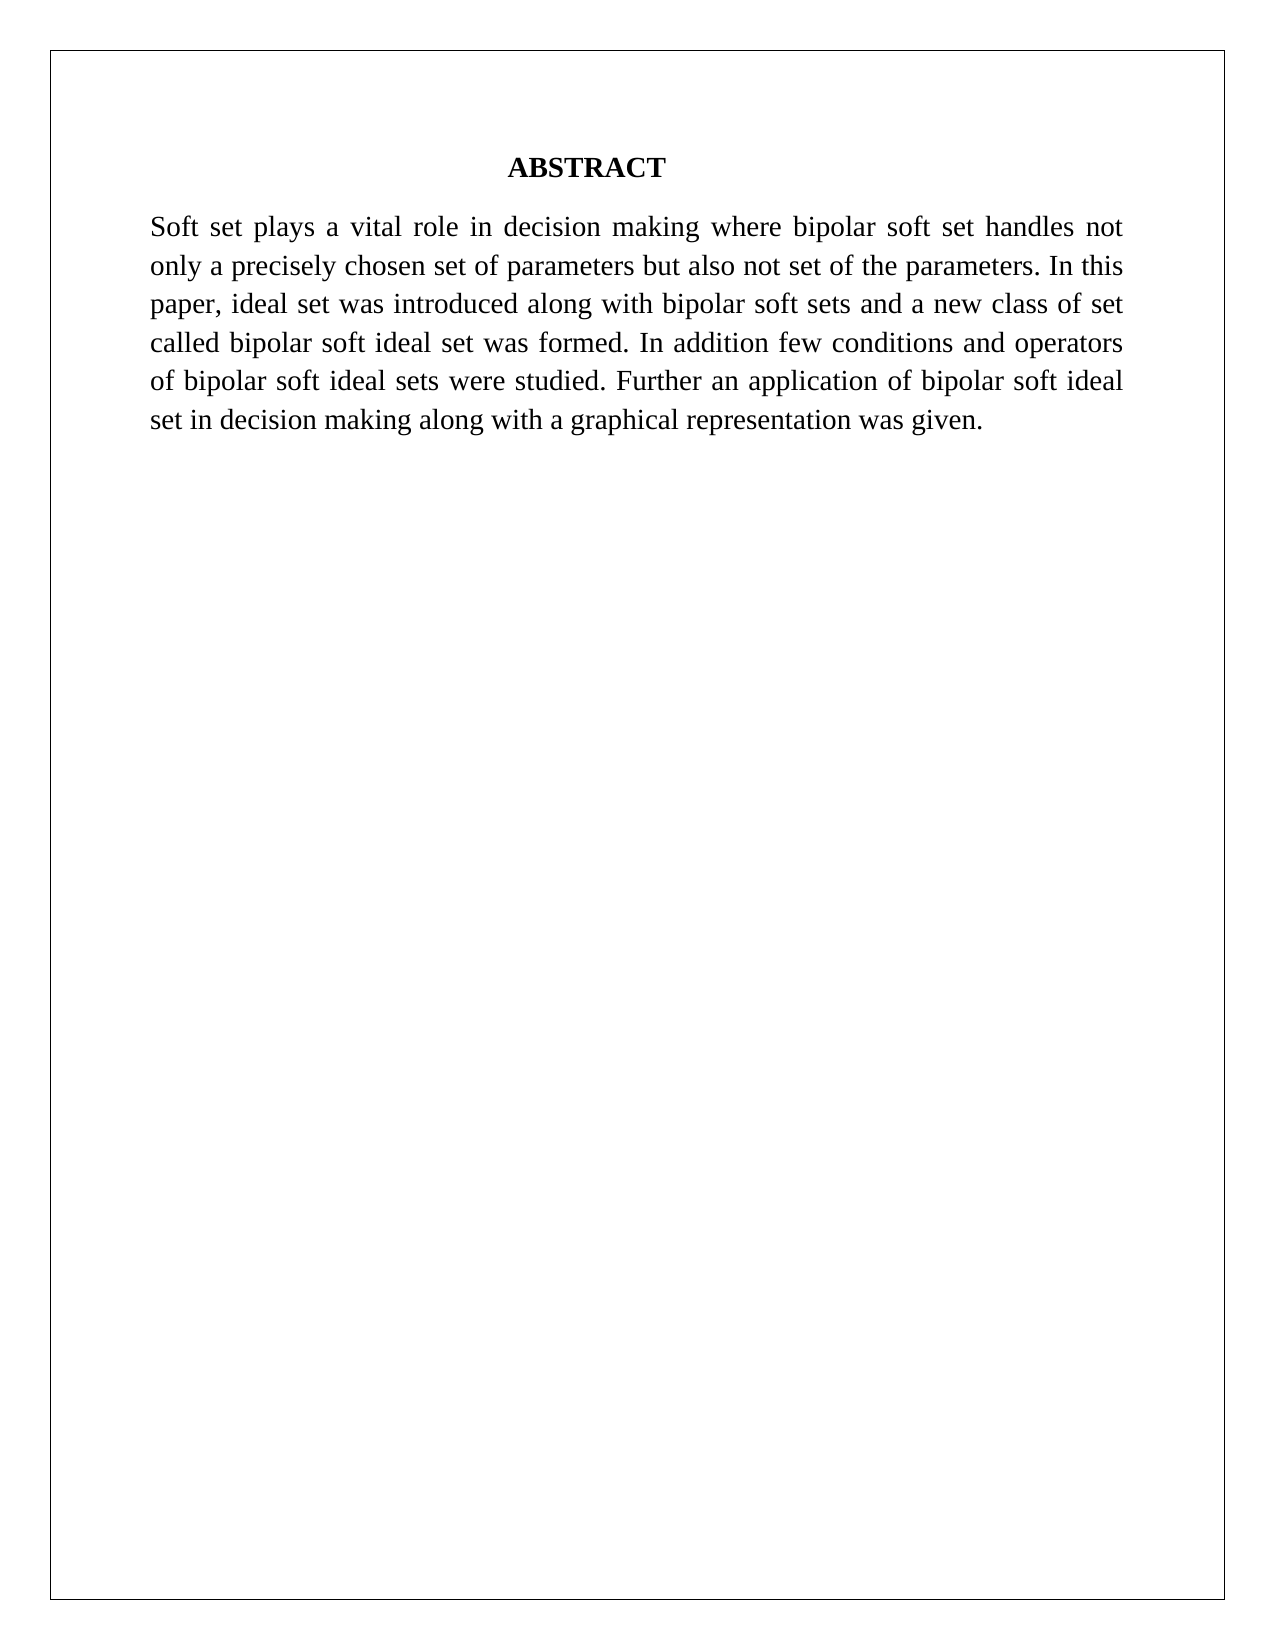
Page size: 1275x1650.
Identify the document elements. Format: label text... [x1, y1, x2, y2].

text ABSTRACT [150, 150, 1125, 183]
text Soft set plays a vital role in decision making where bipolar soft set handles not only a precisely chosen set of parameters but also not set of the parameters. In this paper, ideal set was introduced along with bipolar soft sets and a new class of set called bipolar soft ideal set was formed. In addition few conditions and operators of bipolar soft ideal sets were studied. Further an application of bipolar soft ideal set in decision making along with a graphical representation was given. [150, 209, 1125, 436]
